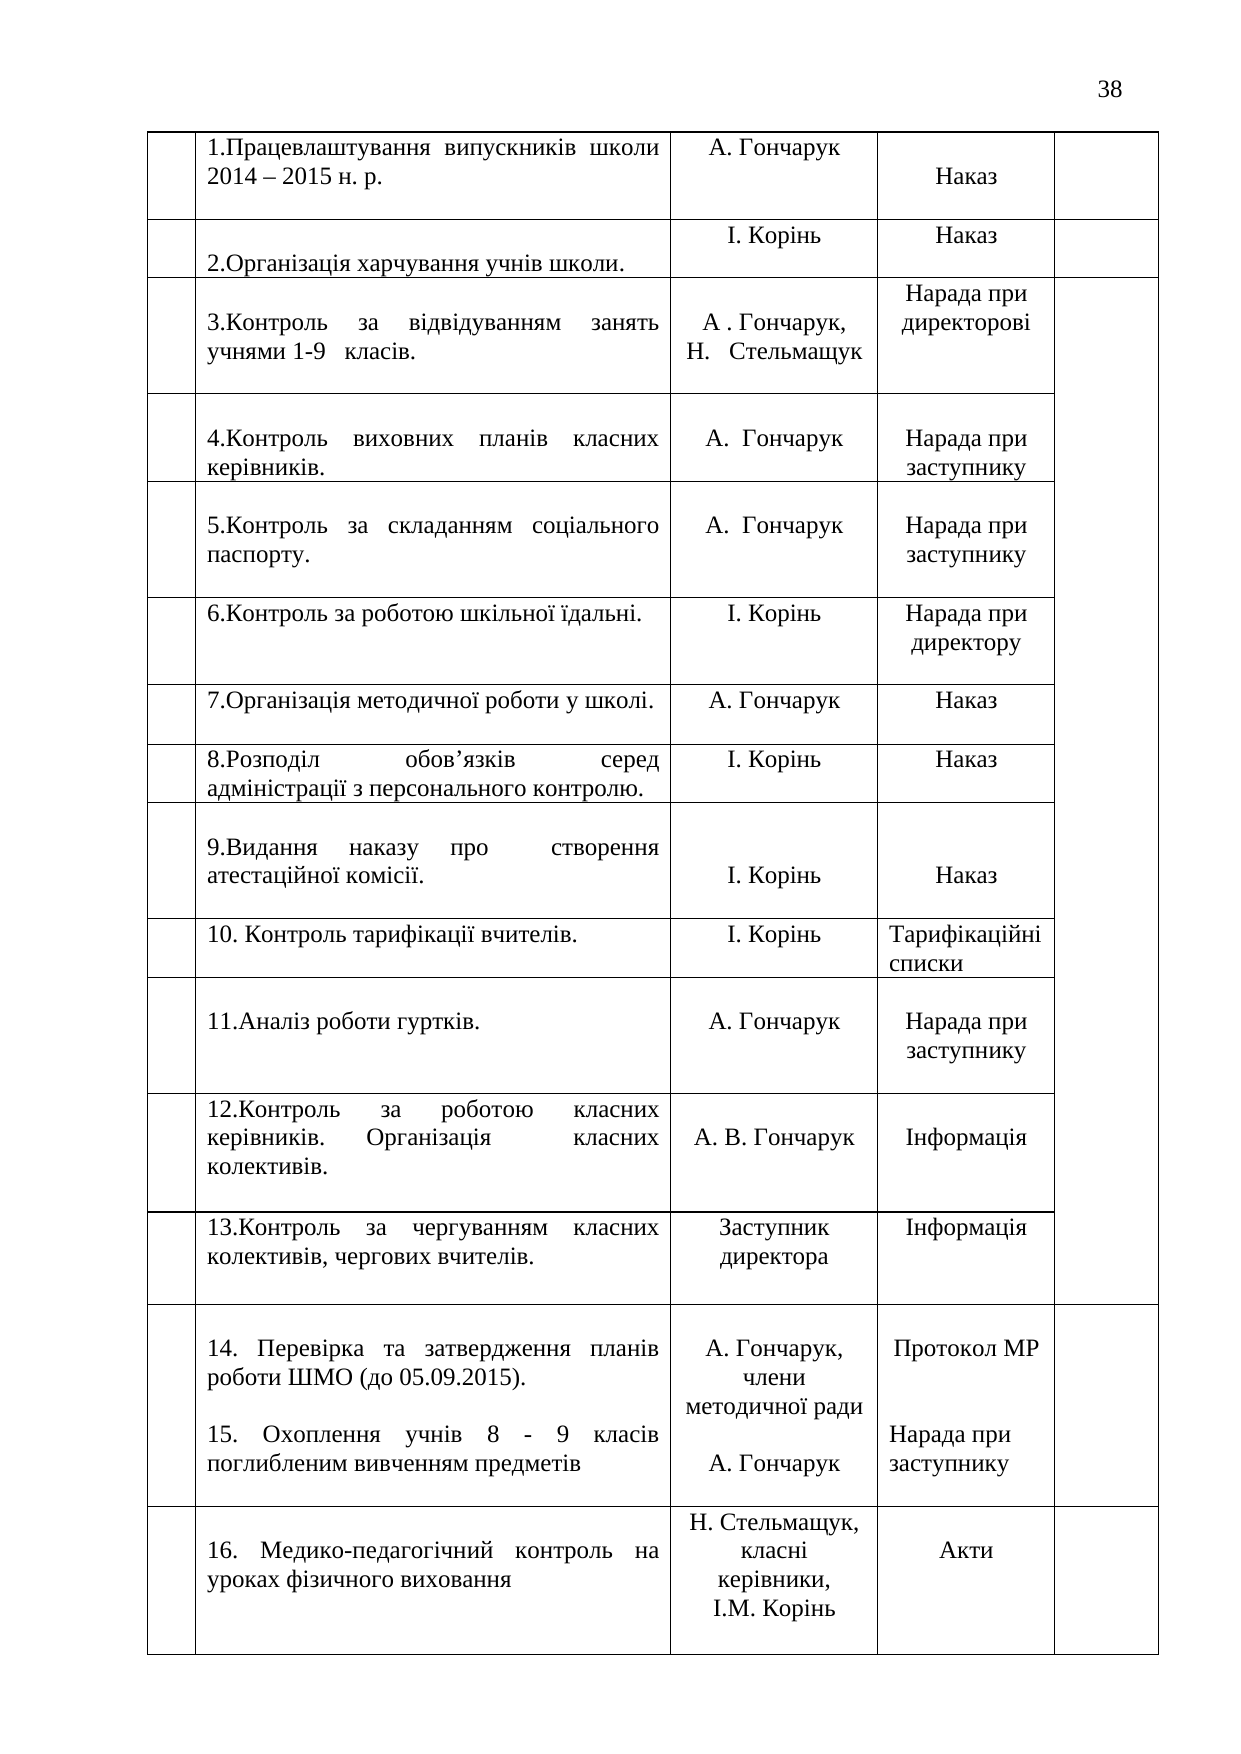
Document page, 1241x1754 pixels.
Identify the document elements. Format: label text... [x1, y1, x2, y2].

table_cell [148, 482, 195, 597]
table_cell А. В. Гончарук [671, 1094, 877, 1211]
table_cell Наказ [878, 133, 1054, 219]
table_cell Наказ [878, 220, 1054, 277]
table_cell А. Гончарук [671, 978, 877, 1093]
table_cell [196, 1507, 670, 1654]
table_cell Наказ [878, 803, 1054, 918]
table_cell І. Корінь [671, 803, 877, 918]
table_cell [148, 394, 195, 481]
table_cell 14. Перевірка та затвердження планів роботи ШМО (до 05.09.2015). 15. Охоплення учнів 8 - 9 класів поглибленим вивченням предметів [196, 1305, 670, 1506]
table_cell [148, 1094, 195, 1211]
table_cell Нарада при заступнику [878, 394, 1054, 481]
table_cell Нарада при заступнику [878, 978, 1054, 1093]
table_cell 10. Контроль тарифікації вчителів. [196, 919, 670, 977]
table_cell [148, 978, 195, 1093]
table_cell А. Гончарук [671, 394, 877, 481]
table_cell [148, 278, 195, 393]
table_cell Акти [878, 1507, 1054, 1654]
table_cell [148, 685, 195, 743]
table_cell [148, 803, 195, 918]
table_cell 3.Контроль за відвідуванням занять учнями 1-9 класів. [196, 278, 670, 393]
table_cell І. Корінь [671, 919, 877, 977]
table_cell [1055, 133, 1158, 219]
table_cell 6.Контроль за роботою шкільної їдальні. [196, 598, 670, 684]
table_cell [148, 745, 195, 802]
table_cell 5.Контроль за складанням соціального паспорту. [196, 482, 670, 597]
table_cell Нарада при заступнику [878, 482, 1054, 597]
table_cell [148, 220, 195, 277]
table_cell І. Корінь [671, 598, 877, 684]
table_cell 13.Контроль за чергуванням класних колективів, чергових вчителів. [196, 1213, 670, 1303]
table_cell А. Гончарук [671, 685, 877, 743]
table_cell 12.Контроль за роботою класних керівників. Організація класних колективів. [196, 1094, 670, 1211]
table_cell [148, 1305, 195, 1506]
table_cell А . Гончарук, Н. Стельмащук [671, 278, 877, 393]
table_cell [1055, 1507, 1158, 1654]
table_cell [148, 1507, 195, 1654]
table_cell 4.Контроль виховних планів класних керівників. [196, 394, 670, 481]
table_cell А. Гончарук [671, 133, 877, 219]
table_cell А. Гончарук, члени методичної ради А. Гончарук [671, 1305, 877, 1506]
table_cell 11.Аналіз роботи гуртків. [196, 978, 670, 1093]
table_cell 2.Організація харчування учнів школи. [196, 220, 670, 277]
table_cell [148, 1213, 195, 1303]
table_cell Інформація [878, 1213, 1054, 1303]
table_cell Заступник директора [671, 1213, 877, 1303]
table_cell [1055, 278, 1158, 1303]
table_cell 7.Організація методичної роботи у школі. [196, 685, 670, 743]
table_cell Наказ [878, 685, 1054, 743]
table_cell Нарада при директору [878, 598, 1054, 684]
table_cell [196, 133, 670, 219]
table_cell Інформація [878, 1094, 1054, 1211]
table_cell Наказ [878, 745, 1054, 802]
table_cell [1055, 1305, 1158, 1506]
table_cell [148, 133, 195, 219]
table_cell [148, 919, 195, 977]
table_cell [1055, 220, 1158, 277]
table_cell Тарифікаційні списки [878, 919, 1054, 977]
table_cell Нарада при директорові [878, 278, 1054, 393]
table_cell [148, 598, 195, 684]
table_cell Протокол МР Нарада при заступнику [878, 1305, 1054, 1506]
table_cell 8.Розподіл обов’язків серед адміністрації з персонального контролю. [196, 745, 670, 802]
table_cell І. Корінь [671, 745, 877, 802]
table_cell А. Гончарук [671, 482, 877, 597]
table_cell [671, 1507, 877, 1654]
table_cell 9.Видання наказу про створення атестаційної комісії. [196, 803, 670, 918]
table_cell І. Корінь [671, 220, 877, 277]
